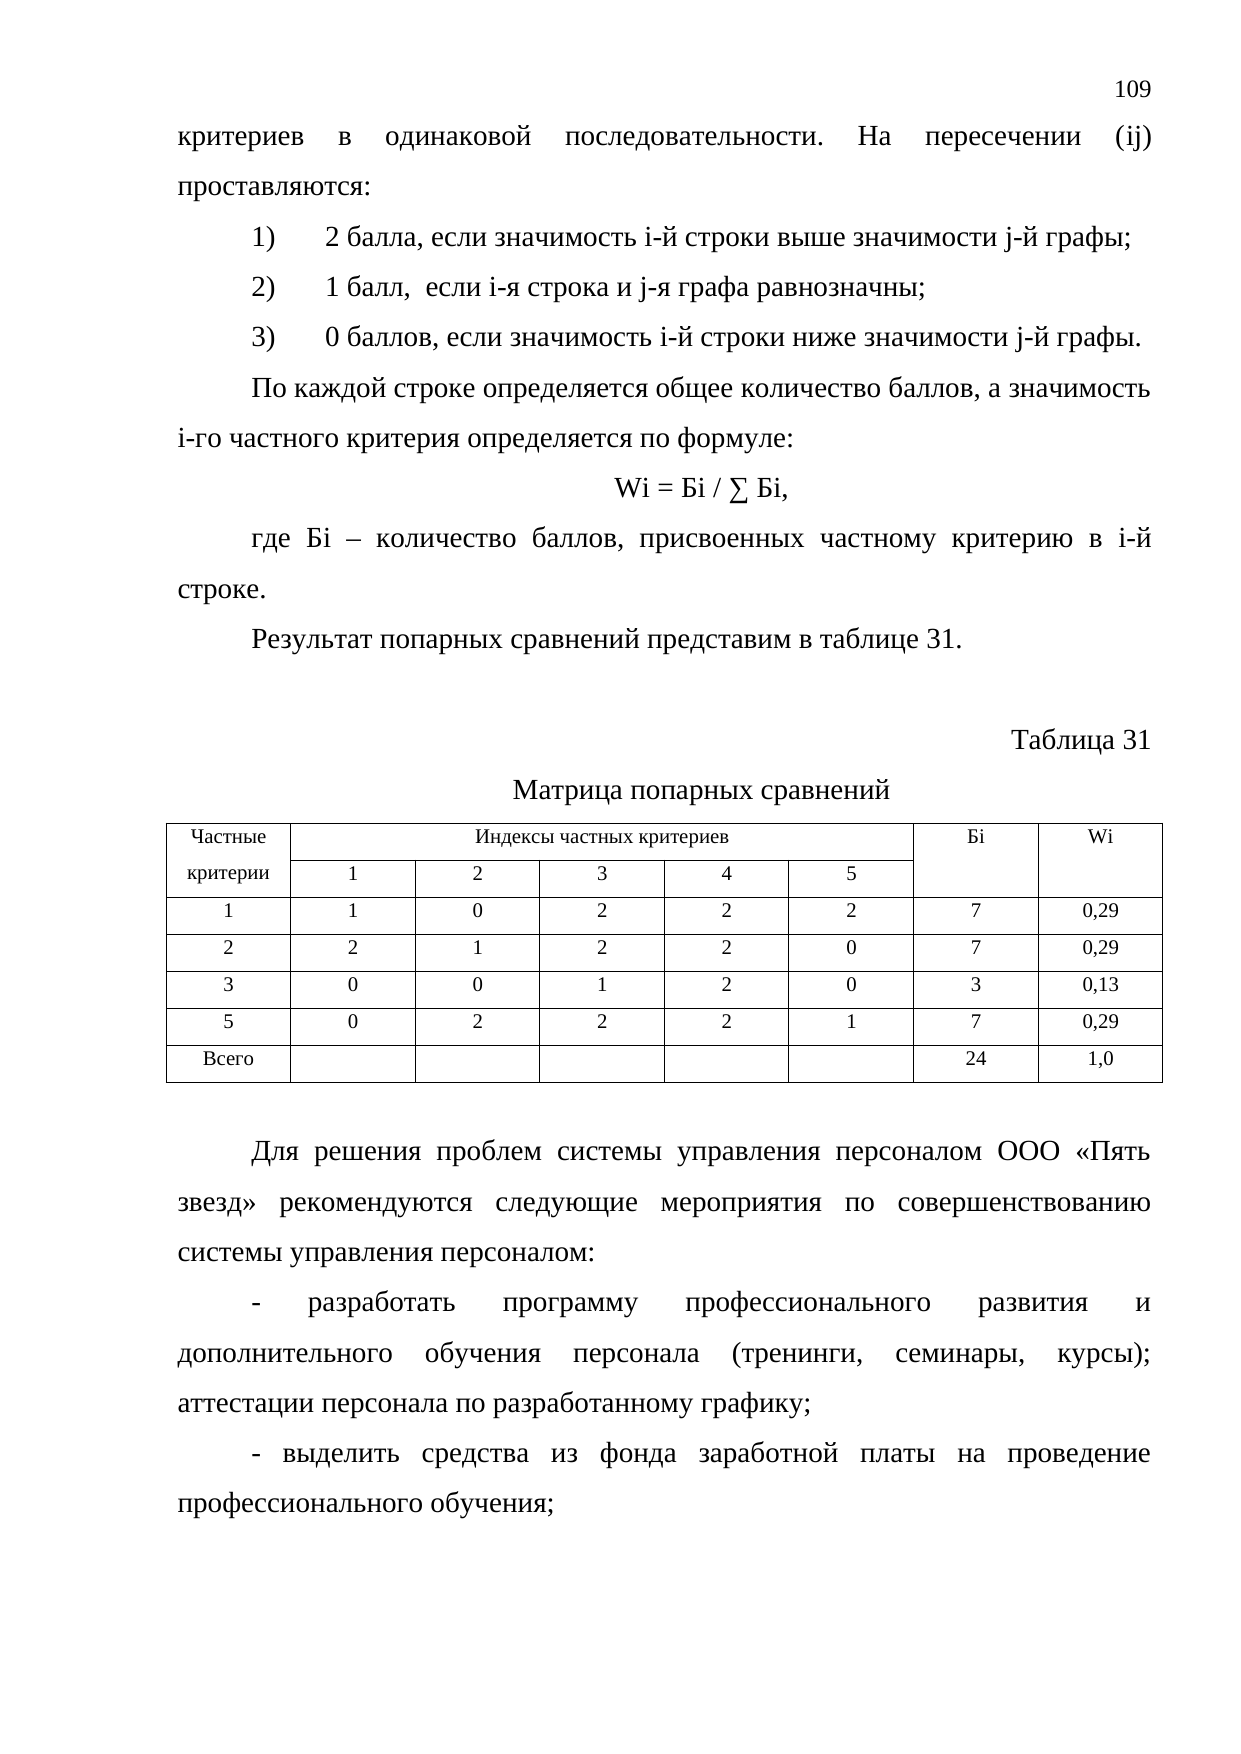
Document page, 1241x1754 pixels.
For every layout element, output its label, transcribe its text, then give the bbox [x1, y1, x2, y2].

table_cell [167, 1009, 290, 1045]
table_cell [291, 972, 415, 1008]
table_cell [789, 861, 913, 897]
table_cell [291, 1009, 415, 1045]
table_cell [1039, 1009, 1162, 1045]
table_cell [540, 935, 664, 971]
list 0 баллов, если значимость i-й строки ниже значимости j-й графы. [177, 319, 1152, 353]
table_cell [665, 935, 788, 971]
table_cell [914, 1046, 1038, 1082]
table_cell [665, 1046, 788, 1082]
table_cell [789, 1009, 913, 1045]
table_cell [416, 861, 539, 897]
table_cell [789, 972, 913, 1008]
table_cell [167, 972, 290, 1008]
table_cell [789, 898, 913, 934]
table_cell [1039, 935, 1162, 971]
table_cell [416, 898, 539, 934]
list 2 балла, если значимость i-й строки выше значимости j-й графы; [177, 219, 1152, 252]
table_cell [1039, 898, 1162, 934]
list 1 балл, если i-я строка и j-я графа равнозначны; [177, 269, 1152, 303]
text - выделить средства из фонда заработной платы на проведение профессионального обучения; [177, 1435, 1152, 1519]
text - разработать программу профессионального развития и дополнительного обучения персонала (тренинги, семинары, курсы); аттестации персонала по разработанному графику; [177, 1284, 1152, 1418]
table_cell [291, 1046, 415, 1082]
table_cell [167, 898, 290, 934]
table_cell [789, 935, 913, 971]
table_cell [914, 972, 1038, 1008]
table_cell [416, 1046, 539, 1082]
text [177, 118, 1152, 202]
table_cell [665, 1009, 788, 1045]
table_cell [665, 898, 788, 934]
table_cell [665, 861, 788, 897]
text Для решения проблем системы управления персоналом ООО «Пять звезд» рекомендуются следующие мероприятия по совершенствованию системы управления персоналом: [177, 1133, 1152, 1268]
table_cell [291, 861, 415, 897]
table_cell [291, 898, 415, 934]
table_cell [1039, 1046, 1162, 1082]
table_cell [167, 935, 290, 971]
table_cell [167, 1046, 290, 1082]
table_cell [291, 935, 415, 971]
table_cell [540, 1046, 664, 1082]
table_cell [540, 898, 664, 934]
text Wi = Бi / ∑ Бi, [177, 470, 1152, 504]
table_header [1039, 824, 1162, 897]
text Результат попарных сравнений представим в таблице 31. [177, 621, 1152, 655]
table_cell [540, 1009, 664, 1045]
text По каждой строке определяется общее количество баллов, а значимость i-го частного критерия определяется по формуле: [177, 370, 1152, 453]
text Таблица 31 [177, 722, 1152, 755]
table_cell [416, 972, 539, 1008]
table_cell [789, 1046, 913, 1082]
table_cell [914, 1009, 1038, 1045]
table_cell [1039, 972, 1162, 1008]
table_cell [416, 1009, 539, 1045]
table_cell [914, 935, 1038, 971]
text где Бi – количество баллов, присвоенных частному критерию в i-й строке. [177, 521, 1152, 604]
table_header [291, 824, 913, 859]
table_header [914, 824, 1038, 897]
text Матрица попарных сравнений [177, 772, 1152, 806]
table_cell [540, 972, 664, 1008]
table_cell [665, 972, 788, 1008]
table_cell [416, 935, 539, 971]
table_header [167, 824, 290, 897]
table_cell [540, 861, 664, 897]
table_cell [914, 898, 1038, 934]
